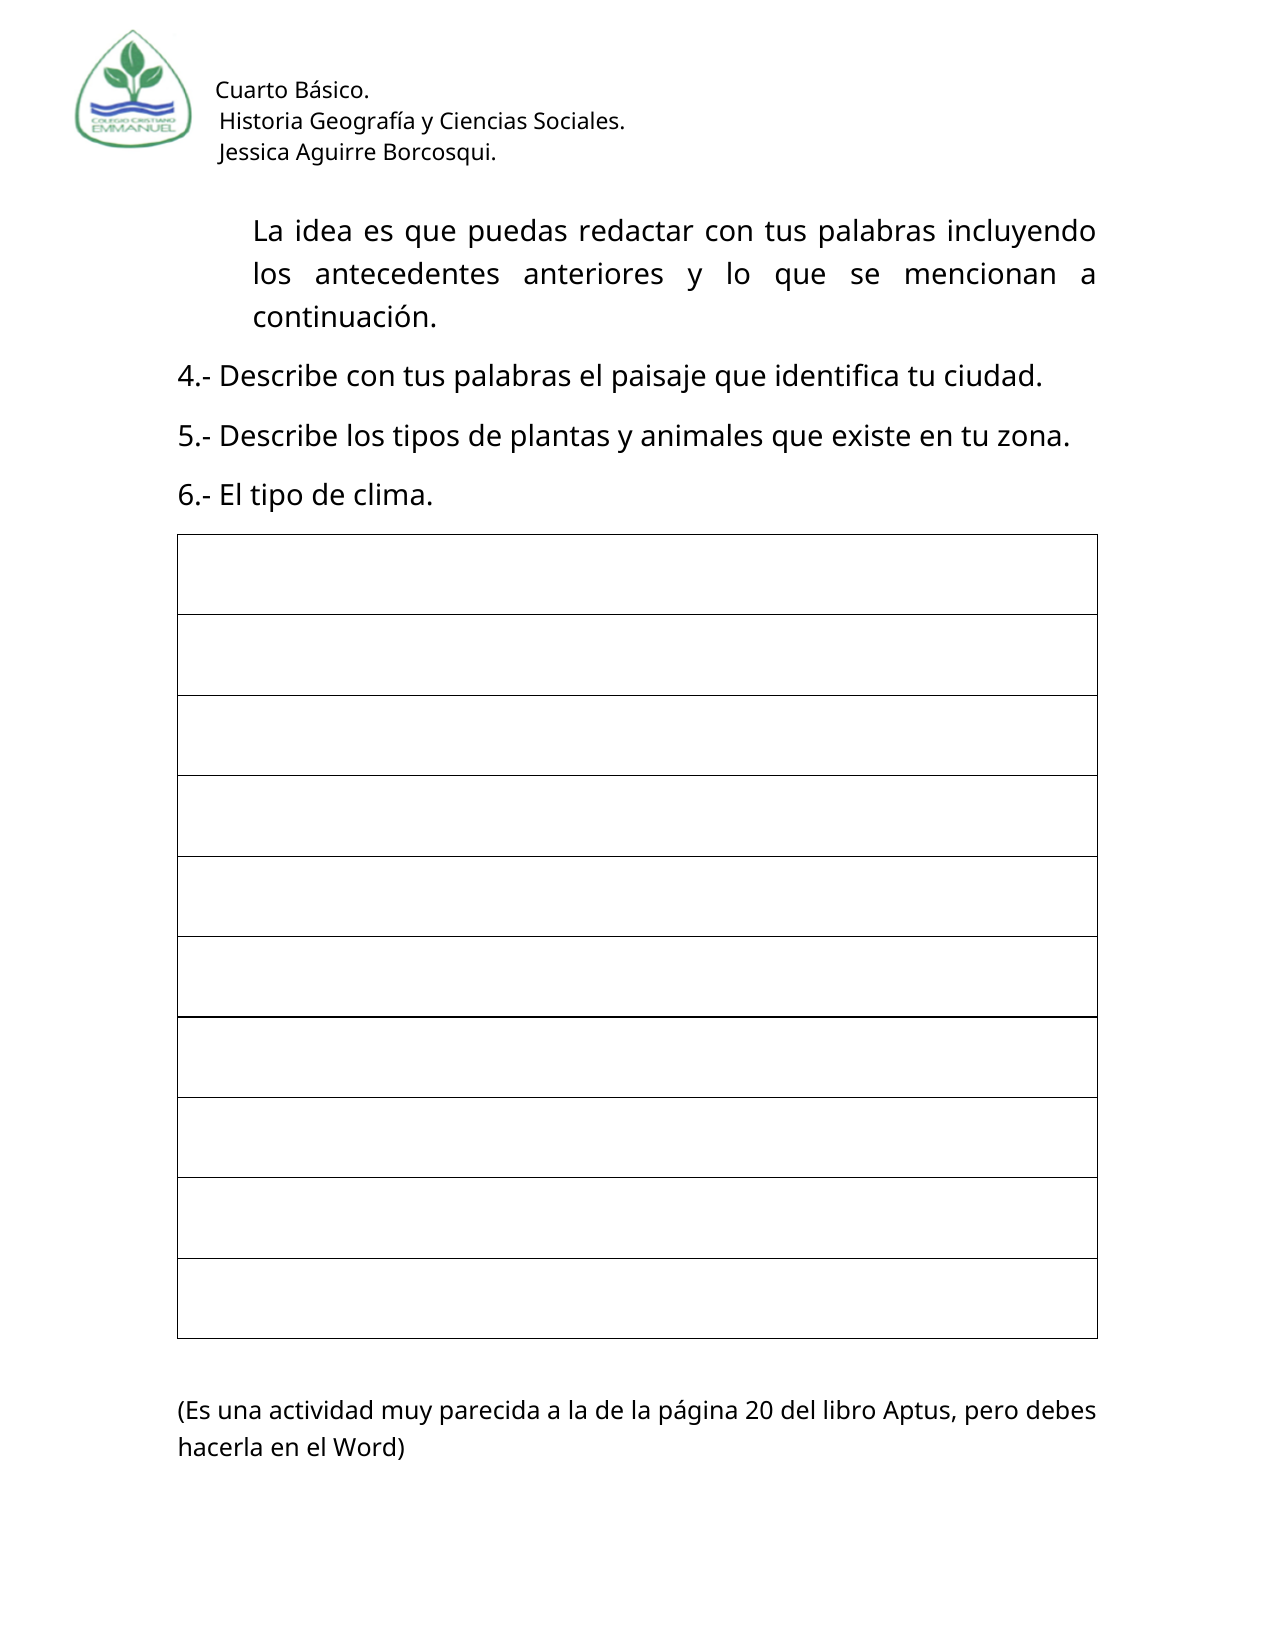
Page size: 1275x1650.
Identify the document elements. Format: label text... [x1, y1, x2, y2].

table_cell [178, 1259, 1097, 1338]
table_cell [178, 1018, 1097, 1097]
table_cell [178, 1178, 1097, 1258]
table_cell [178, 776, 1097, 856]
picture [39, 15, 198, 158]
table_header [178, 535, 1097, 614]
table_cell [178, 615, 1097, 695]
table_cell [178, 696, 1097, 775]
text 4.- Describe con tus palabras el paisaje que identifica tu ciudad. [177, 355, 1098, 395]
table_cell [178, 937, 1097, 1016]
table_cell [178, 857, 1097, 936]
table_cell [178, 1098, 1097, 1177]
text 5.- Describe los tipos de plantas y animales que existe en tu zona. [177, 415, 1098, 454]
text 6.- El tipo de clima. [177, 474, 1098, 514]
list La idea es que puedas redactar con tus palabras incluyendo los antecedentes anteriores y lo que se mencionan a continuación. [252, 210, 1098, 336]
text (Es una actividad muy parecida a la de la página 20 del libro Aptus, pero debes hacerla en el Word) [177, 1392, 1098, 1463]
